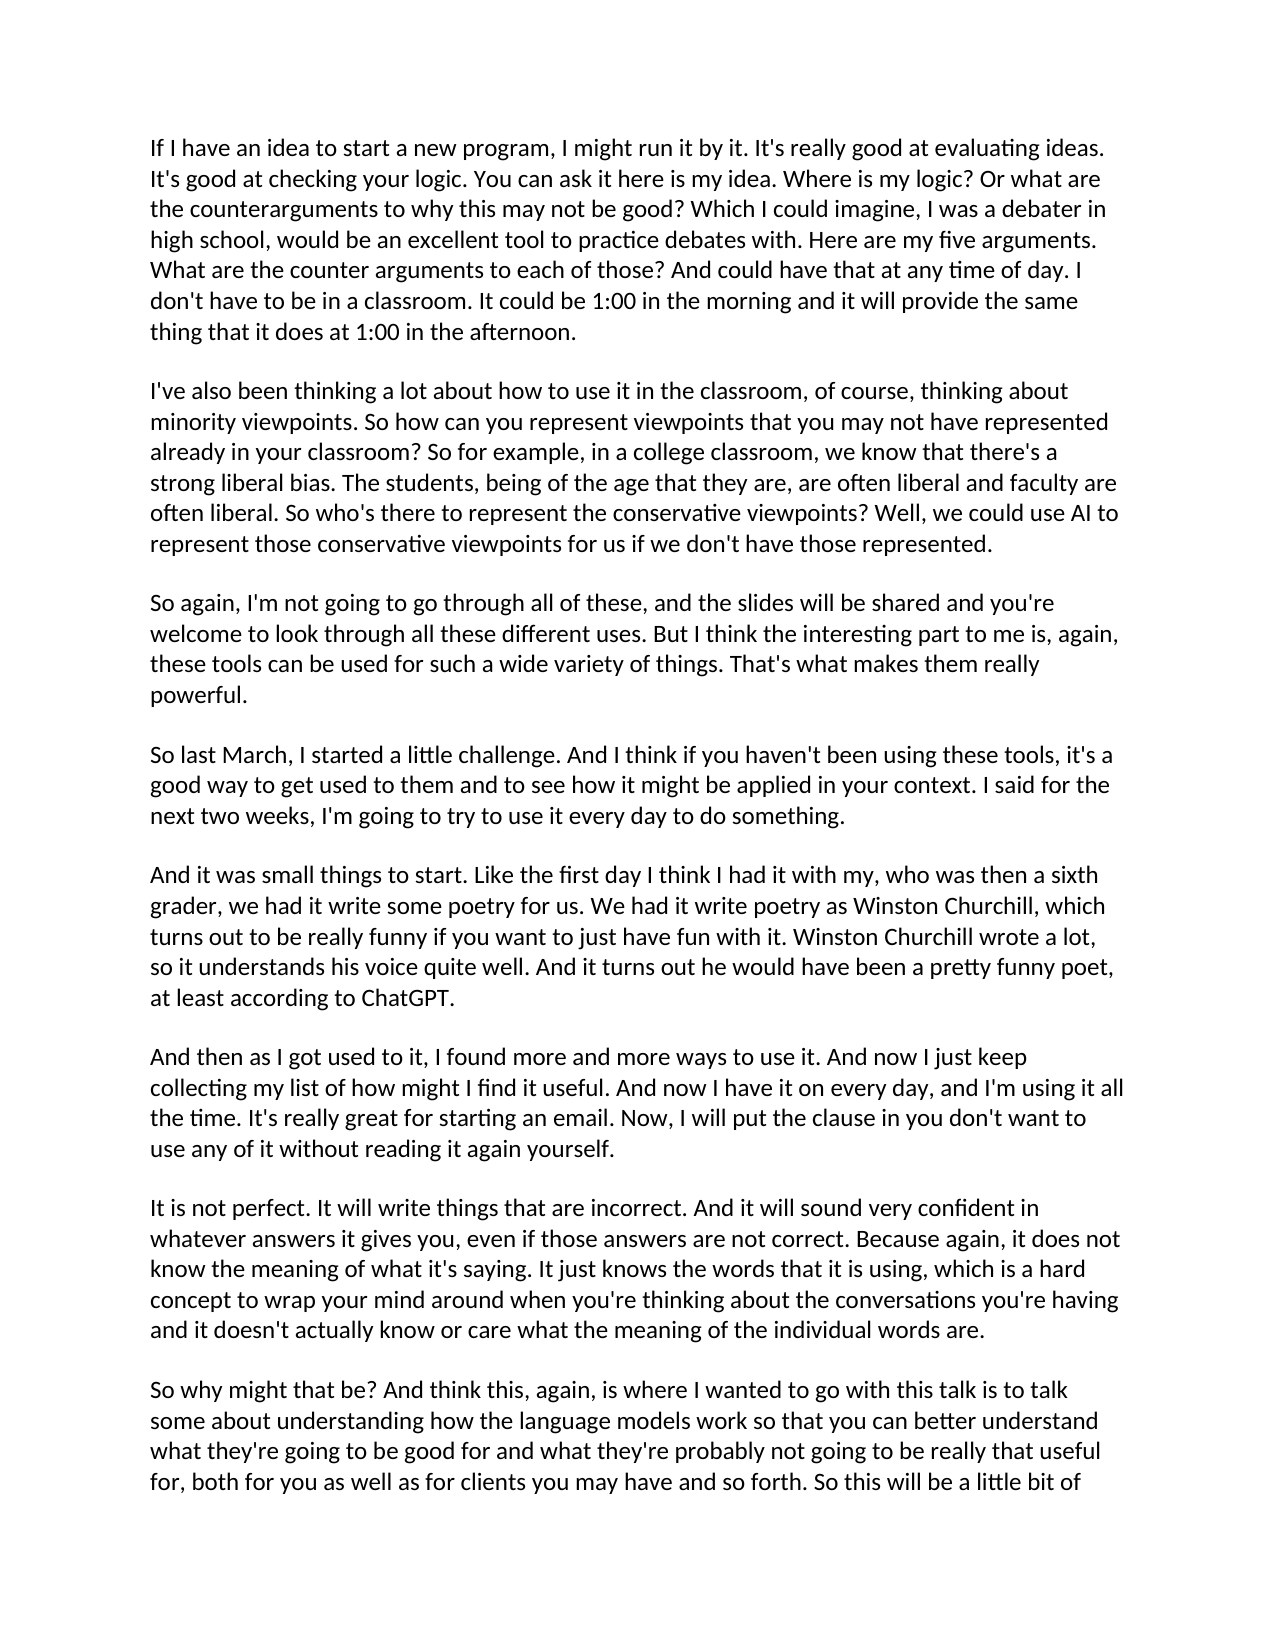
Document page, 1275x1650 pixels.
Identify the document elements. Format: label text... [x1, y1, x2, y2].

text So last March, I started a little challenge. And I think if you haven't been using these tools, it's a good way to get used to them and to see how it might be applied in your context. I said for the next two weeks, I'm going to try to use it every day to do something. [150, 739, 1125, 830]
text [150, 1374, 1125, 1496]
text It is not perfect. It will write things that are incorrect. And it will sound very confident in whatever answers it gives you, even if those answers are not correct. Because again, it does not know the meaning of what it's saying. It just knows the words that it is using, which is a hard concept to wrap your mind around when you're thinking about the conversations you're having and it doesn't actually know or care what the meaning of the individual words are. [150, 1193, 1125, 1345]
text I've also been thinking a lot about how to use it in the classroom, of course, thinking about minority viewpoints. So how can you represent viewpoints that you may not have represented already in your classroom? So for example, in a college classroom, we know that there's a strong liberal bias. The students, being of the age that they are, are often liberal and faculty are often liberal. So who's there to represent the conservative viewpoints? Well, we could use AI to represent those conservative viewpoints for us if we don't have those represented. [150, 375, 1125, 558]
text So again, I'm not going to go through all of these, and the slides will be shared and you're welcome to look through all these different uses. But I think the interesting part to me is, again, these tools can be used for such a wide variety of things. That's what makes them really powerful. [150, 588, 1125, 710]
text And then as I got used to it, I found more and more ways to use it. And now I just keep collecting my list of how might I find it useful. And now I have it on every day, and I'm using it all the time. It's really great for starting an email. Now, I will put the clause in you don't want to use any of it without reading it again yourself. [150, 1041, 1125, 1163]
text If I have an idea to start a new program, I might run it by it. It's really good at evaluating ideas. It's good at checking your logic. You can ask it here is my idea. Where is my logic? Or what are the counterarguments to why this may not be good? Which I could imagine, I was a debater in high school, would be an excellent tool to practice debates with. Here are my five arguments. What are the counter arguments to each of those? And could have that at any time of day. I don't have to be in a classroom. It could be 1:00 in the morning and it will provide the same thing that it does at 1:00 in the afternoon. [150, 132, 1125, 346]
text And it was small things to start. Like the first day I think I had it with my, who was then a sixth grader, we had it write some poetry for us. We had it write poetry as Winston Churchill, which turns out to be really funny if you want to just have fun with it. Winston Churchill wrote a lot, so it understands his voice quite well. And it turns out he would have been a pretty funny poet, at least according to ChatGPT. [150, 859, 1125, 1012]
